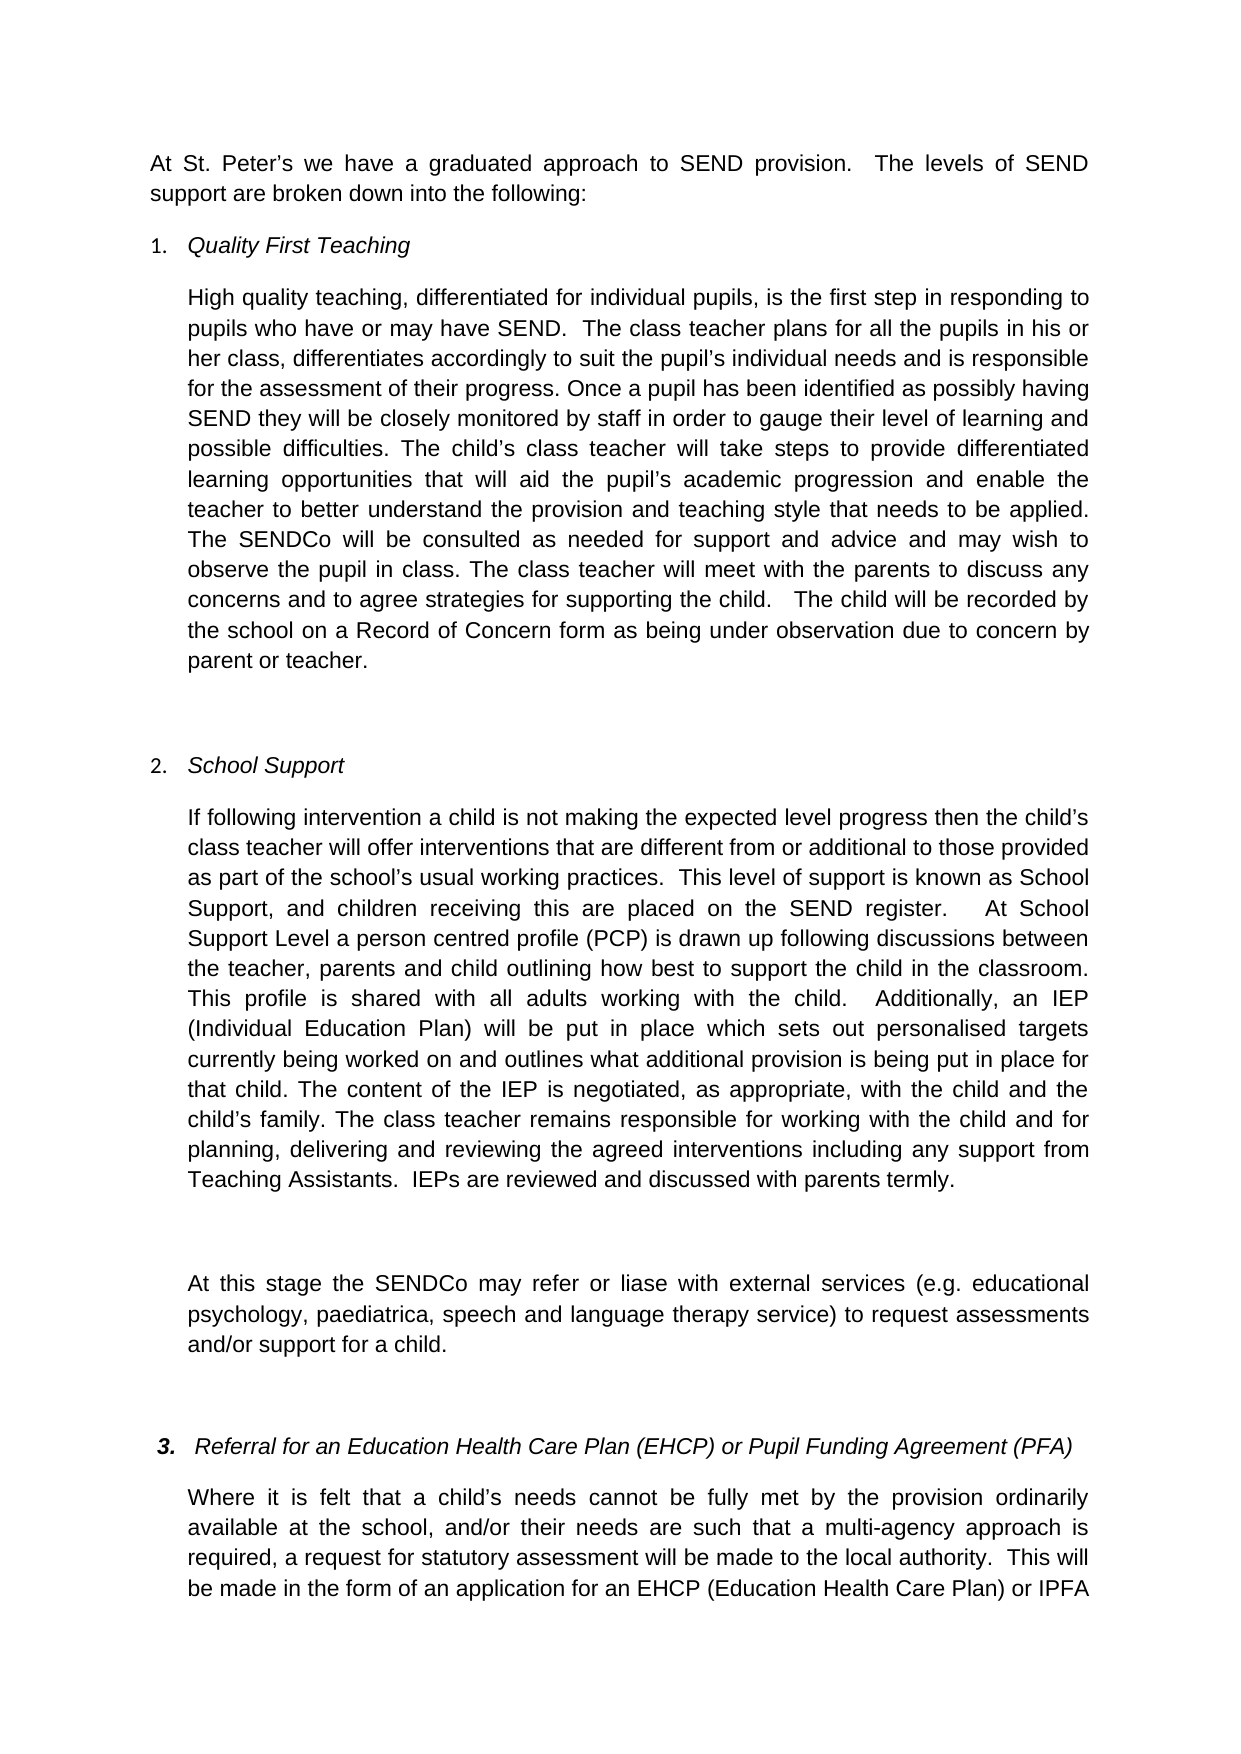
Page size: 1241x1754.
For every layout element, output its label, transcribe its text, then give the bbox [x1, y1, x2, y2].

text If following intervention a child is not making the expected level progress then the child’s class teacher will offer interventions that are different from or additional to those provided as part of the school’s usual working practices. This level of support is known as School Support, and children receiving this are placed on the SEND register. At School Support Level a person centred profile (PCP) is drawn up following discussions between the teacher, parents and child outlining how best to support the child in the classroom. This profile is shared with all adults working with the child. Additionally, an IEP (Individual Education Plan) will be put in place which sets out personalised targets currently being worked on and outlines what additional provision is being put in place for that child. The content of the IEP is negotiated, as appropriate, with the child and the child’s family. The class teacher remains responsible for working with the child and for planning, delivering and reviewing the agreed interventions including any support from Teaching Assistants. IEPs are reviewed and discussed with parents termly. [187, 804, 1090, 1193]
text At this stage the SENDCo may refer or liase with external services (e.g. educational psychology, paediatrica, speech and language therapy service) to request assessments and/or support for a child. [187, 1270, 1090, 1357]
text At St. Peter’s we have a graduated approach to SEND provision. The levels of SEND support are broken down into the following: [150, 150, 1090, 207]
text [187, 1484, 1090, 1601]
list Referral for an Education Health Care Plan (EHCP) or Pupil Funding Agreement (PFA) [157, 1433, 1090, 1459]
list Quality First Teaching [150, 231, 1090, 259]
list School Support [150, 751, 1090, 779]
text High quality teaching, differentiated for individual pupils, is the first step in responding to pupils who have or may have SEND. The class teacher plans for all the pupils in his or her class, differentiates accordingly to suit the pupil’s individual needs and is responsible for the assessment of their progress. Once a pupil has been identified as possibly having SEND they will be closely monitored by staff in order to gauge their level of learning and possible difficulties. The child’s class teacher will take steps to provide differentiated learning opportunities that will aid the pupil’s academic progression and enable the teacher to better understand the provision and teaching style that needs to be applied. The SENDCo will be consulted as needed for support and advice and may wish to observe the pupil in class. The class teacher will meet with the parents to discuss any concerns and to agree strategies for supporting the child. The child will be recorded by the school on a Record of Concern form as being under observation due to concern by parent or teacher. [187, 284, 1090, 673]
